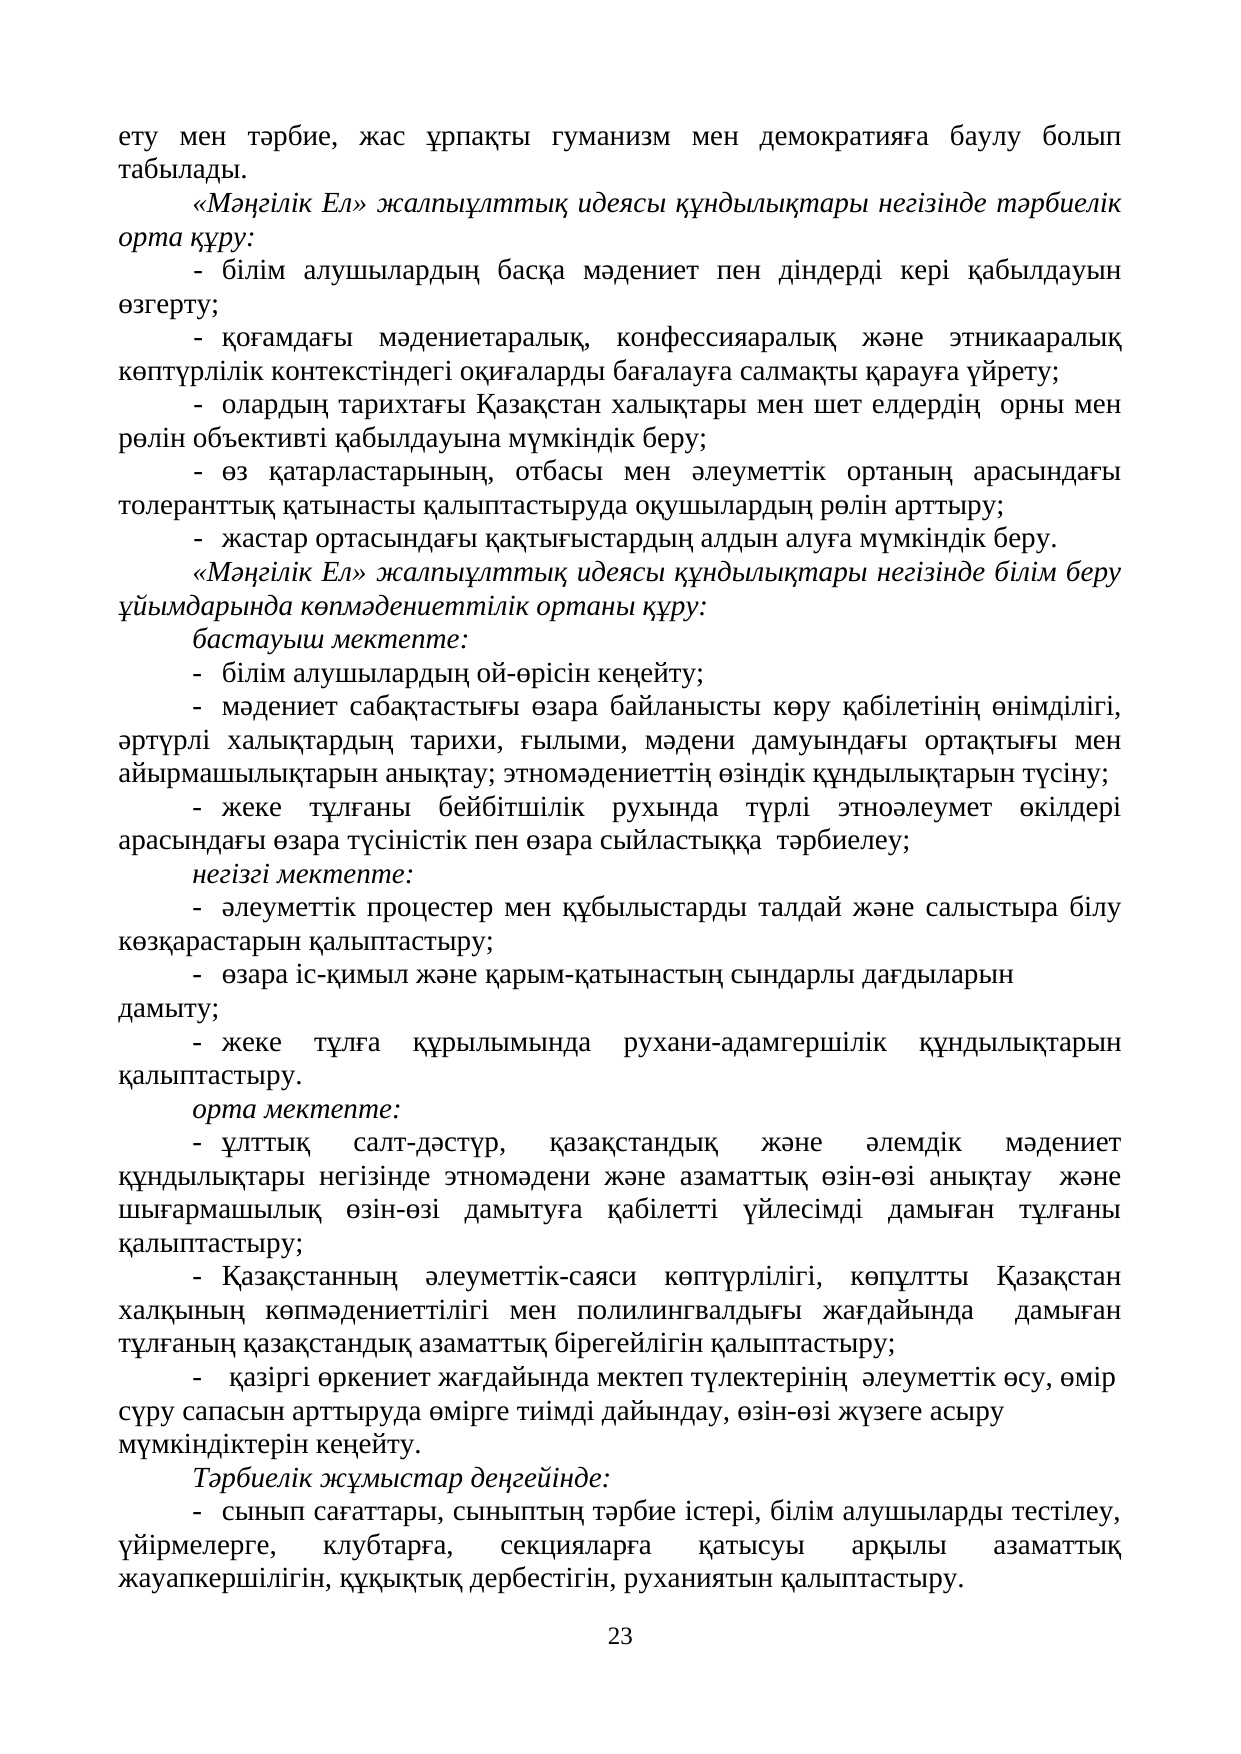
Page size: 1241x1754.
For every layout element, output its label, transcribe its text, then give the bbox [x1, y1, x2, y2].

list Қазақстанның әлеуметтік-саяси көптүрлілігі, көпұлтты Қазақстан халқының көпмәдениеттілігі мен полилингвалдығы жағдайында дамыған тұлғаның қазақстандық азаматтық бірегейлігін қалыптастыру; [118, 1258, 1122, 1359]
list әлеуметтік процестер мен құбылыстарды талдай және салыстыра білу көзқарастарын қалыптастыру; [118, 889, 1122, 957]
list бастауыш мектепте: [118, 621, 1122, 655]
list жеке тұлға құрылымында рухани-адамгершілік құндылықтарын қалыптастыру. [118, 1024, 1122, 1091]
list сынып сағаттары, сыныптың тәрбие істері, білім алушыларды тестілеу, үйірмелерге, клубтарға, секцияларға қатысуы арқылы азаматтық жауапкершілігін, құқықтық дербестігін, руханиятын қалыптастыру. [118, 1493, 1122, 1594]
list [118, 118, 1122, 185]
list өзара іс-қимыл және қарым-қатынастың сындарлы дағдыларын дамыту; [118, 957, 1122, 1024]
list білім алушылардың басқа мәдениет пен діндерді кері қабылдауын өзгерту; [118, 252, 1122, 319]
list орта мектепте: [118, 1091, 1122, 1124]
list жеке тұлғаны бейбітшілік рухында түрлі этноәлеумет өкілдері арасындағы өзара түсіністік пен өзара сыйластыққа тәрбиелеу; [118, 789, 1122, 856]
list олардың тарихтағы Қазақстан халықтары мен шет елдердің орны мен рөлін объективті қабылдауына мүмкіндік беру; [118, 386, 1122, 453]
list мәдениет сабақтастығы өзара байланысты көру қабілетінің өнімділігі, әртүрлі халықтардың тарихи, ғылыми, мәдени дамуындағы ортақтығы мен айырмашылықтарын анықтау; этномәдениеттің өзіндік құндылықтарын түсіну; [118, 688, 1122, 789]
list ұлттық салт-дәстүр, қазақстандық және әлемдік мәдениет құндылықтары негізінде этномәдени және азаматтық өзін-өзі анықтау және шығармашылық өзін-өзі дамытуға қабілетті үйлесімді дамыған тұлғаны қалыптастыру; [118, 1124, 1122, 1258]
list жастар ортасындағы қақтығыстардың алдын алуға мүмкіндік беру. [118, 521, 1122, 554]
list «Мәңгілік Ел» жалпыұлттық идеясы құндылықтары негізінде тәрбиелік орта құру: [118, 185, 1122, 252]
list «Мәңгілік Ел» жалпыұлттық идеясы құндылықтары негізінде білім беру ұйымдарында көпмәдениеттілік ортаны құру: [118, 554, 1122, 621]
list негізгі мектепте: [118, 856, 1122, 889]
text Тәрбиелік жұмыстар деңгейінде: [118, 1460, 1122, 1493]
list қоғамдағы мәдениетаралық, конфессияаралық және этникааралық көптүрлілік контекстіндегі оқиғаларды бағалауға салмақты қарауға үйрету; [118, 319, 1122, 386]
list білім алушылардың ой-өрісін кеңейту; [118, 655, 1122, 688]
list өз қатарластарының, отбасы мен әлеуметтік ортаның арасындағы толеранттық қатынасты қалыптастыруда оқушылардың рөлін арттыру; [118, 453, 1122, 521]
list қазіргі өркениет жағдайында мектеп түлектерінің әлеуметтік өсу, өмір сүру сапасын арттыруда өмірге тиімді дайындау, өзін-өзі жүзеге асыру мүмкіндіктерін кеңейту. [118, 1359, 1122, 1460]
